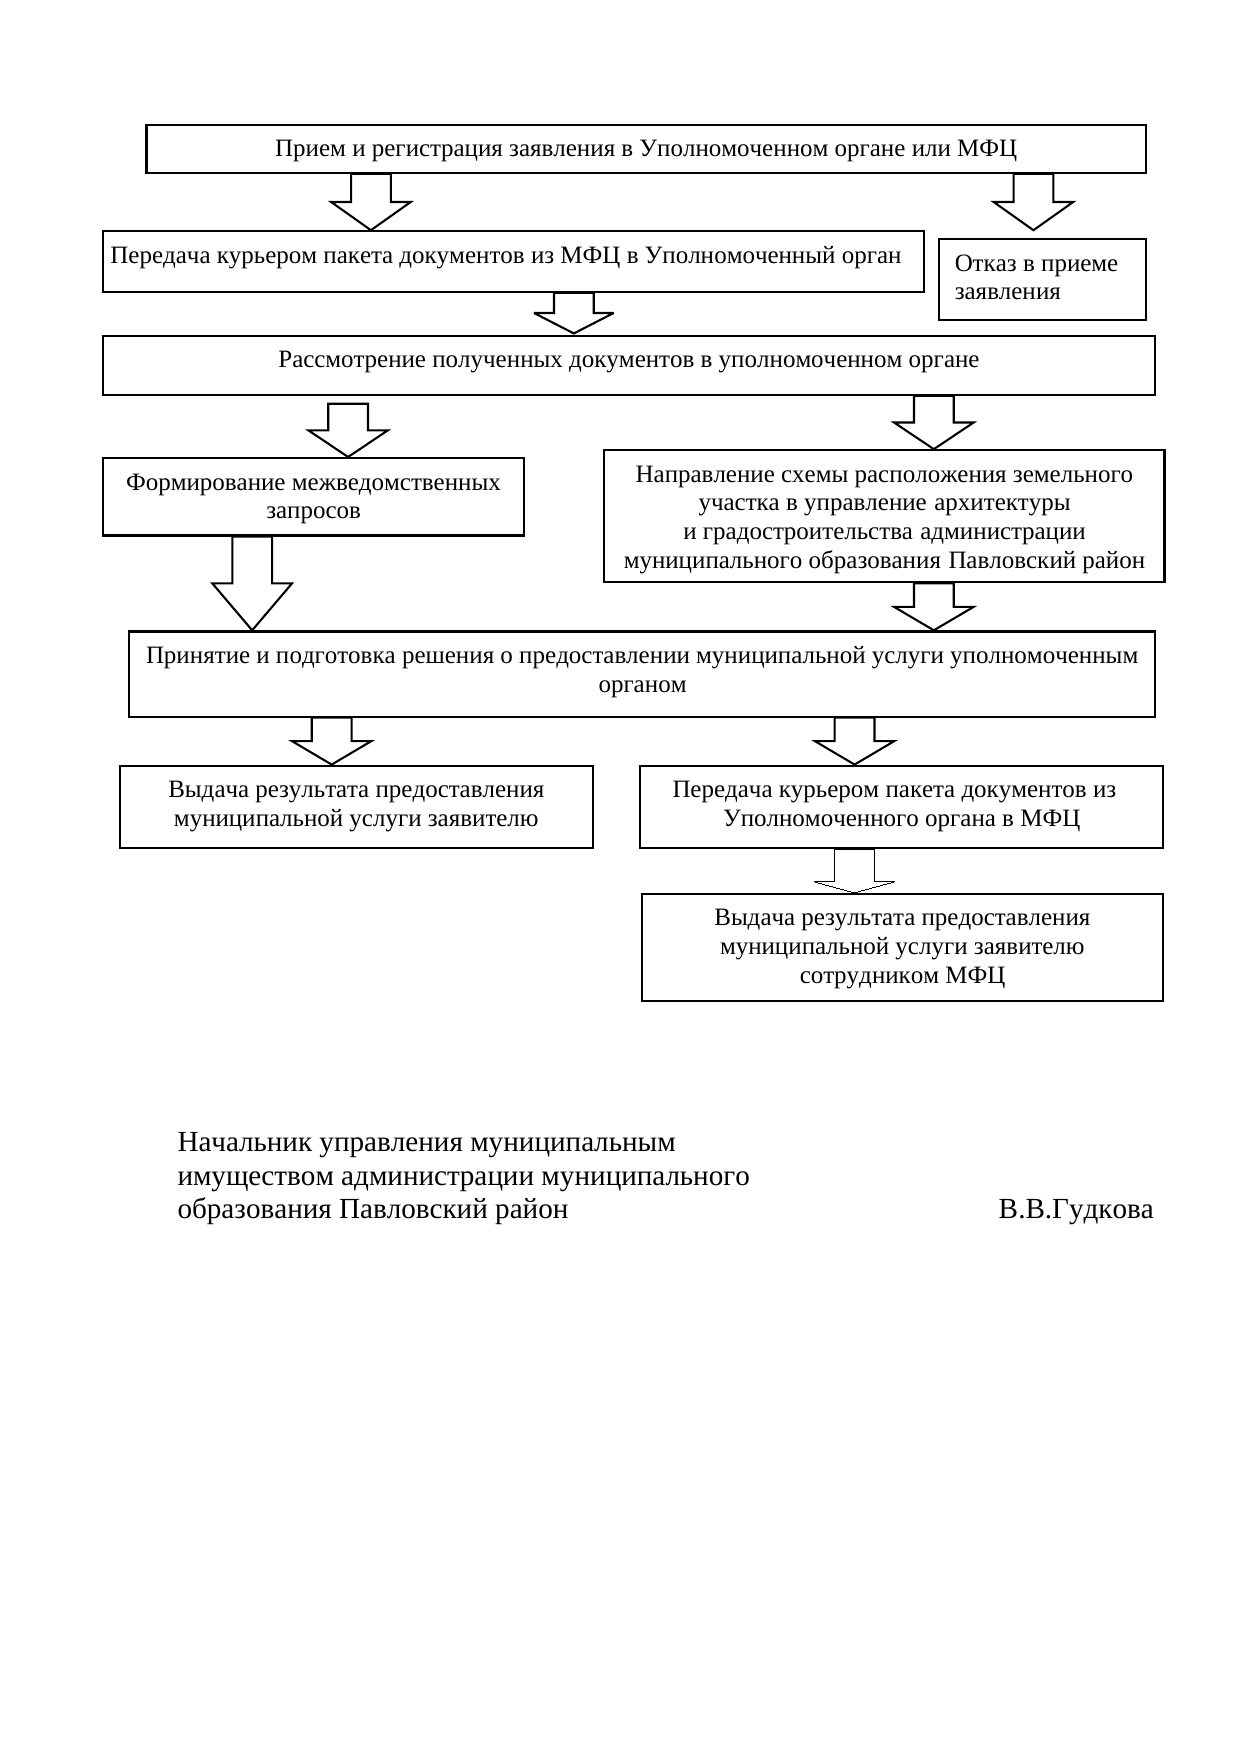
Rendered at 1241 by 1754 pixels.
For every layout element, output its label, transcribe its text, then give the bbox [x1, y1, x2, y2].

text образования Павловский район В.В.Гудкова [177, 1191, 1181, 1225]
text Н [177, 118, 1181, 152]
text имуществом администрации муниципального [177, 1158, 1181, 1191]
text Начальник управления муниципальным [177, 1124, 1181, 1158]
